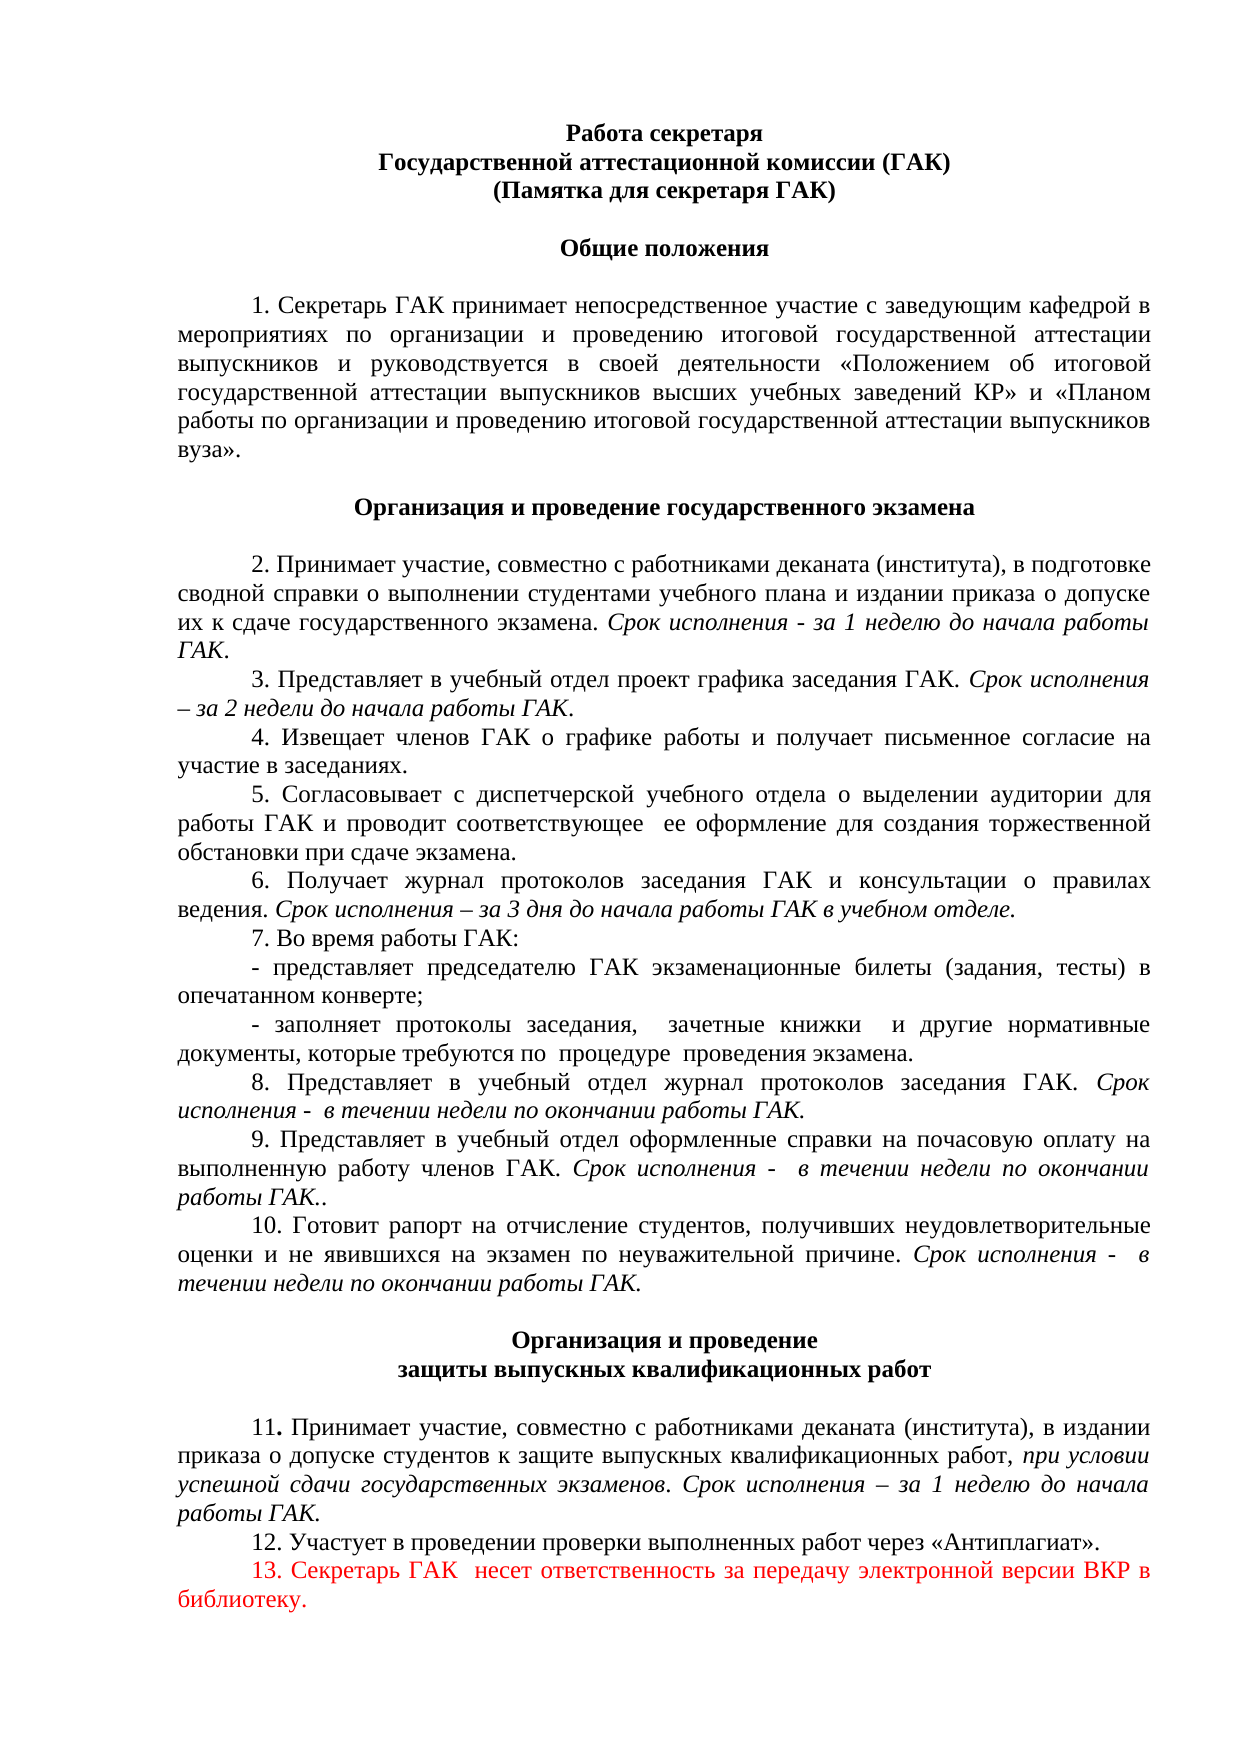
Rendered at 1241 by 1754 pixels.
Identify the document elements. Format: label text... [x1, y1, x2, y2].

text - заполняет протоколы заседания, зачетные книжки и другие нормативные документы, которые требуются по процедуре проведения экзамена. [177, 1009, 1152, 1067]
text 10. Готовит рапорт на отчисление студентов, получивших неудовлетворительные оценки и не явившихся на экзамен по неуважительной причине. Срок исполнения - в течении недели по окончании работы ГАК. [177, 1211, 1152, 1297]
text 12. Участует в проведении проверки выполненных работ через «Антиплагиат». [177, 1527, 1152, 1556]
text Работа секретаря [177, 118, 1152, 147]
text 8. Представляет в учебный отдел журнал протоколов заседания ГАК. Срок исполнения - в течении недели по окончании работы ГАК. [177, 1067, 1152, 1124]
text - представляет председателю ГАК экзаменационные билеты (задания, тесты) в опечатанном конверте; [177, 952, 1152, 1009]
text Организация и проведение [177, 1326, 1152, 1354]
text 3. Представляет в учебный отдел проект графика заседания ГАК. Срок исполнения – за 2 недели до начала работы ГАК. [177, 664, 1152, 722]
text Государственной аттестационной комиссии (ГАК) [177, 147, 1152, 176]
text (Памятка для секретаря ГАК) [177, 176, 1152, 204]
text 13. Секретарь ГАК несет ответственность за передачу электронной версии ВКР в библиотеку. [177, 1556, 1152, 1613]
text 5. Согласовывает с диспетчерской учебного отдела о выделении аудитории для работы ГАК и проводит соответствующее ее оформление для создания торжественной обстановки при сдаче экзамена. [177, 779, 1152, 866]
text 1. Секретарь ГАК принимает непосредственное участие с заведующим кафедрой в мероприятиях по организации и проведению итоговой государственной аттестации выпускников и руководствуется в своей деятельности «Положением об итоговой государственной аттестации выпускников высших учебных заведений КР» и «Планом работы по организации и проведению итоговой государственной аттестации выпускников вуза». [177, 291, 1152, 463]
text Организация и проведение государственного экзамена [177, 492, 1152, 521]
text защиты выпускных квалификационных работ [177, 1354, 1152, 1383]
text 7. Во время работы ГАК: [177, 923, 1152, 952]
text 6. Получает журнал протоколов заседания ГАК и консультации о правилах ведения. Срок исполнения – за 3 дня до начала работы ГАК в учебном отделе. [177, 866, 1152, 923]
text 11. Принимает участие, совместно с работниками деканата (института), в издании приказа о допуске студентов к защите выпускных квалификационных работ, при условии успешной сдачи государственных экзаменов. Срок исполнения – за 1 неделю до начала работы ГАК. [177, 1412, 1152, 1527]
text 4. Извещает членов ГАК о графике работы и получает письменное согласие на участие в заседаниях. [177, 722, 1152, 779]
text Общие положения [177, 233, 1152, 262]
text 9. Представляет в учебный отдел оформленные справки на почасовую оплату на выполненную работу членов ГАК. Срок исполнения - в течении недели по окончании работы ГАК.. [177, 1124, 1152, 1211]
text 2. Принимает участие, совместно с работниками деканата (института), в подготовке сводной справки о выполнении студентами учебного плана и издании приказа о допуске их к сдаче государственного экзамена. Срок исполнения - за 1 неделю до начала работы ГАК. [177, 549, 1152, 664]
